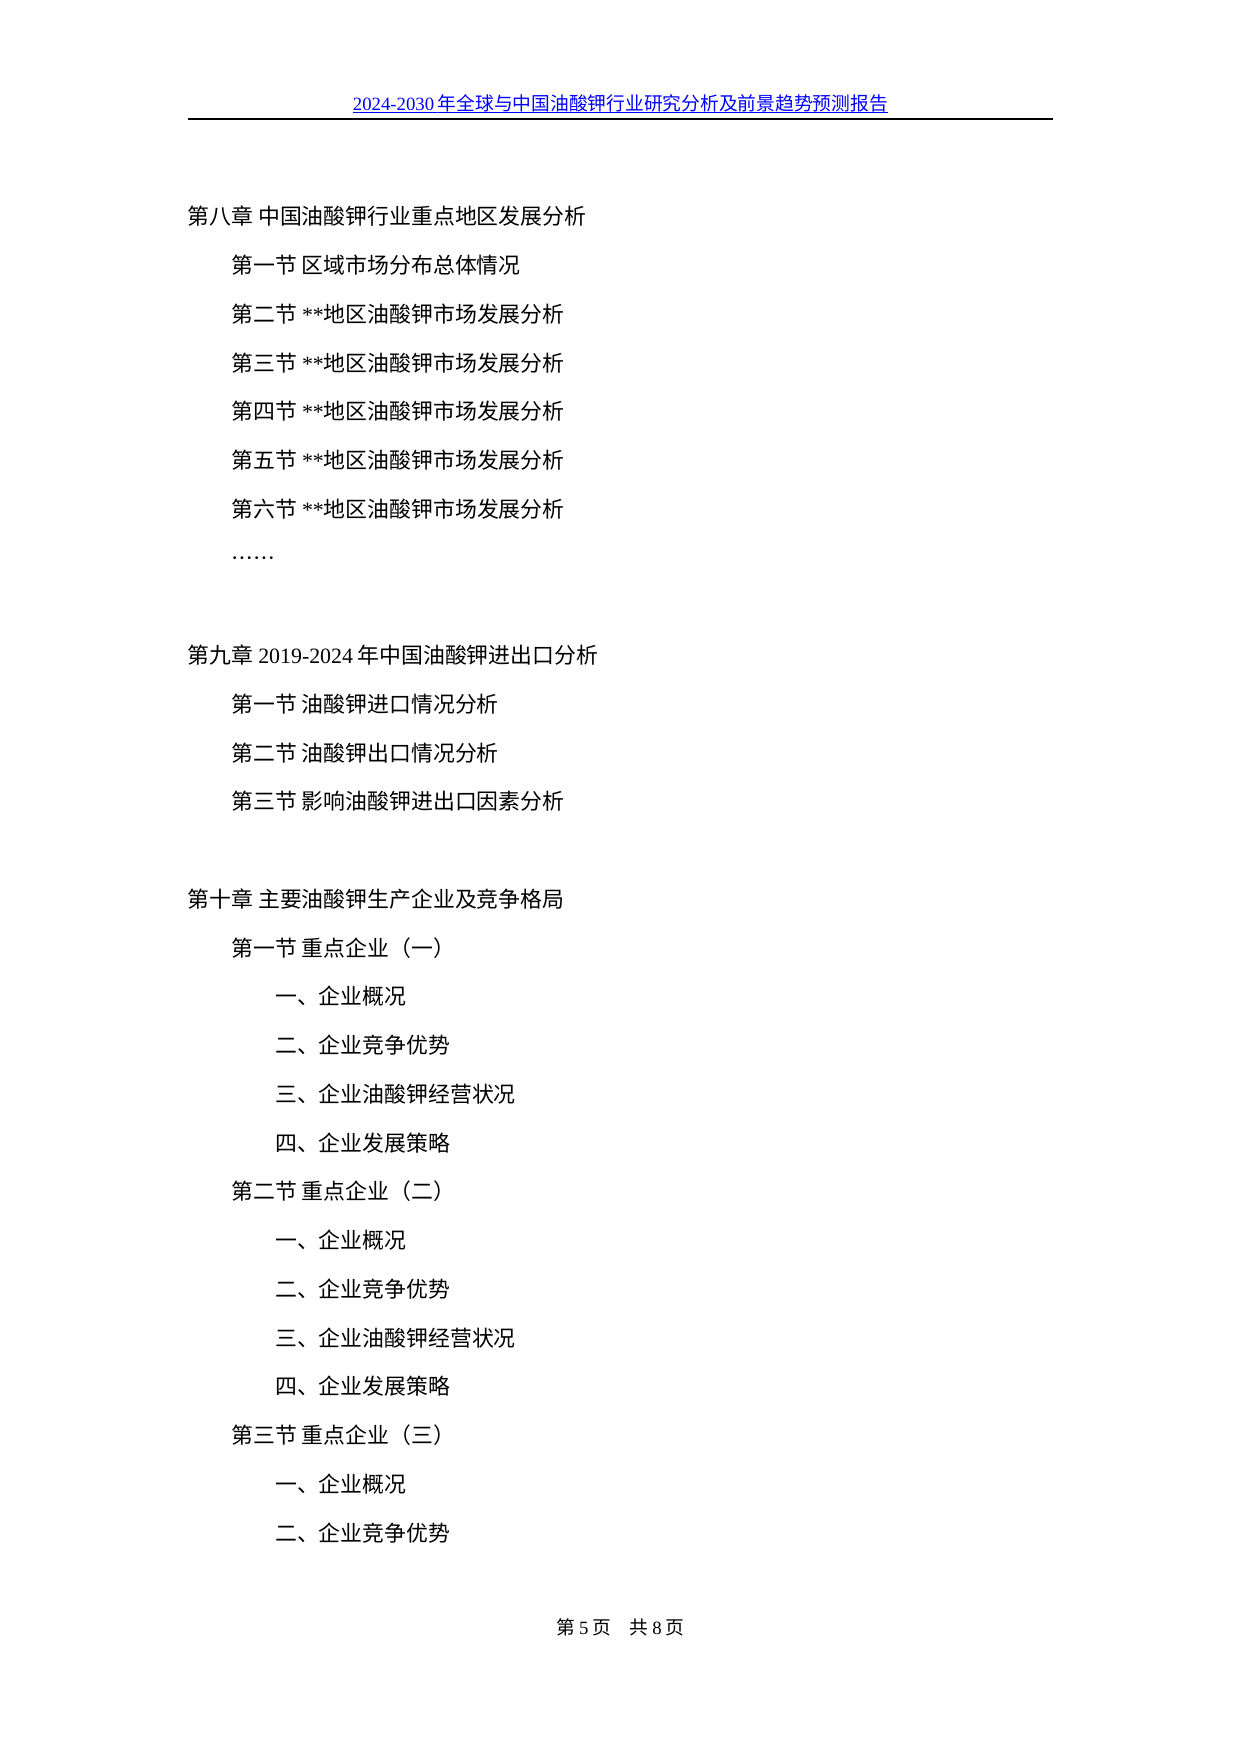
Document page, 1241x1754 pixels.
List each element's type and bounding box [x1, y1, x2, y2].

text [187, 150, 1053, 1548]
